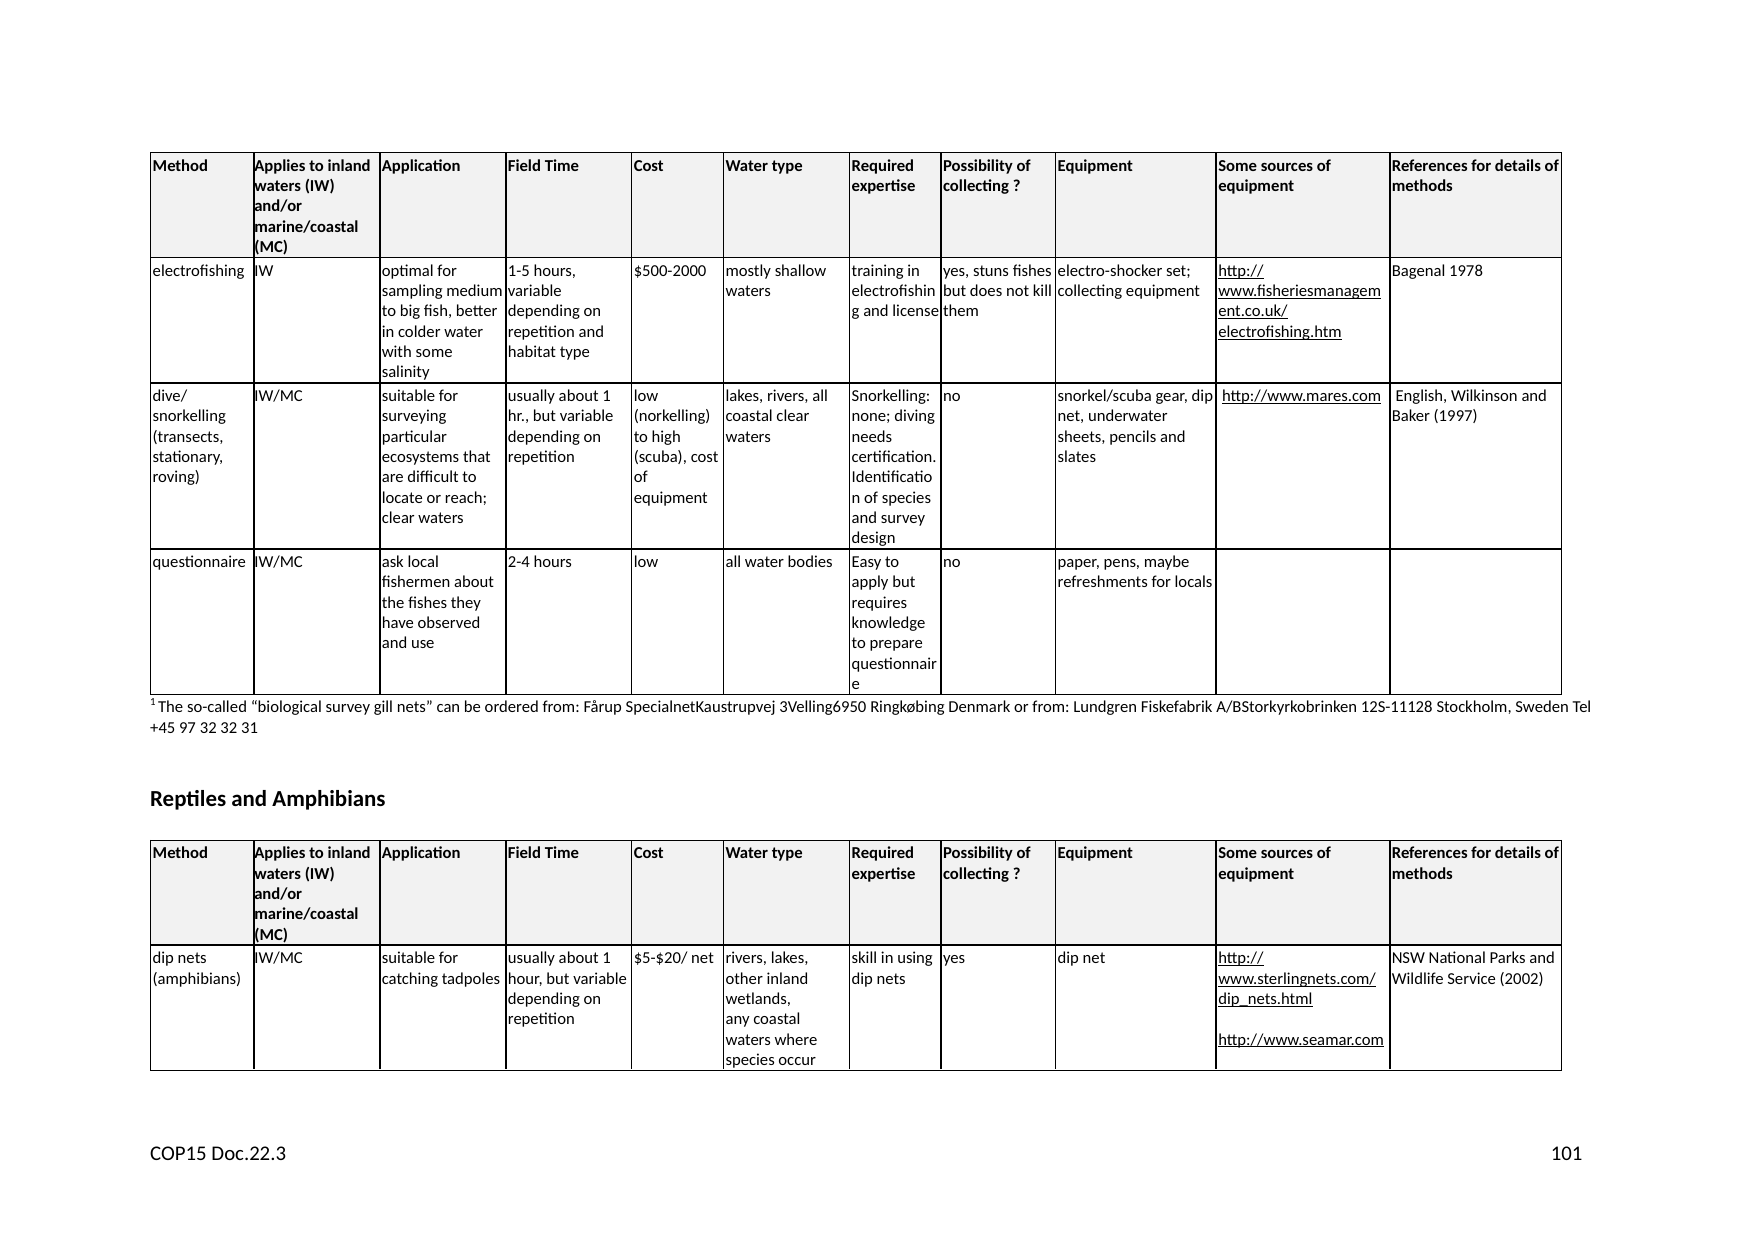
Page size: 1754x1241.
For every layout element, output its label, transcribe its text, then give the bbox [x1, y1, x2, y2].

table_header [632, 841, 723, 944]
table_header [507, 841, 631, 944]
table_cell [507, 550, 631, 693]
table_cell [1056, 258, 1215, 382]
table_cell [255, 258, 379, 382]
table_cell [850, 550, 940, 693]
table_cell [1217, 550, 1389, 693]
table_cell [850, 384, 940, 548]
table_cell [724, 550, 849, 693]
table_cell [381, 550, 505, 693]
text 1 The so-called “biological survey gill nets” can be ordered from: Fårup SpecialnetKaustrupvej 3Velling6950 Ringkøbing or from: Lundgren Fiskefabrik A/BStorkyrkobrinken 12S-11128 Tel +45 97 32 32 31 [150, 694, 1604, 738]
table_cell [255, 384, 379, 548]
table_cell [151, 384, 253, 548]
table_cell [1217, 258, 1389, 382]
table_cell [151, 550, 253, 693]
table_header Required expertise [850, 153, 940, 257]
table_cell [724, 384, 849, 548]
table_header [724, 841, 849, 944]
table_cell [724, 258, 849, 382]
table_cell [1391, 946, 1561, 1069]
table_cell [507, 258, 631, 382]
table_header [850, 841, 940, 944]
table_header Application [381, 153, 505, 257]
table_header Possibility of collecting ? [942, 153, 1055, 257]
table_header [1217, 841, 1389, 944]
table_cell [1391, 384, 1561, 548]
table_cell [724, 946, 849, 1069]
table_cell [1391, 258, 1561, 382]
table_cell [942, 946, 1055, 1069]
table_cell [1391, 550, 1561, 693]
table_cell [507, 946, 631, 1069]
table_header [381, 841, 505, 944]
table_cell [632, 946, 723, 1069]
table_header Cost [632, 153, 723, 257]
table_header Method [151, 153, 253, 257]
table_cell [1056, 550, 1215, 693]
table_header Water type [724, 153, 849, 257]
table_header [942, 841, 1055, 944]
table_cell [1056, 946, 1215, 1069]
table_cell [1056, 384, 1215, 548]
table_header References for details of methods [1391, 153, 1561, 257]
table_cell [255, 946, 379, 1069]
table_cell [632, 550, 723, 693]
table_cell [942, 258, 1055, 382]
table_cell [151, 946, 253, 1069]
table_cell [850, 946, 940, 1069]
text Reptiles and Amphibians [150, 784, 1604, 812]
table_header Applies to inland waters (IW) and/or marine/coastal (MC) [255, 153, 379, 257]
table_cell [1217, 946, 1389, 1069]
table_header Field Time [507, 153, 631, 257]
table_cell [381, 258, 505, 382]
table_header Equipment [1056, 153, 1215, 257]
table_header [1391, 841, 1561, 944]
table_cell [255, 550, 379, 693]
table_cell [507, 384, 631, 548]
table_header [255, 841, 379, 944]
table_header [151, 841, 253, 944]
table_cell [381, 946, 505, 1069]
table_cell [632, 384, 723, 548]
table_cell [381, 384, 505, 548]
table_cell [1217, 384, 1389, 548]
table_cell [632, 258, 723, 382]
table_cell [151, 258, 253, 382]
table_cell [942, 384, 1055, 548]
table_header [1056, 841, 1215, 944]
table_header Some sources of equipment [1217, 153, 1389, 257]
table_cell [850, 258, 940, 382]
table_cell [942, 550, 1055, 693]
